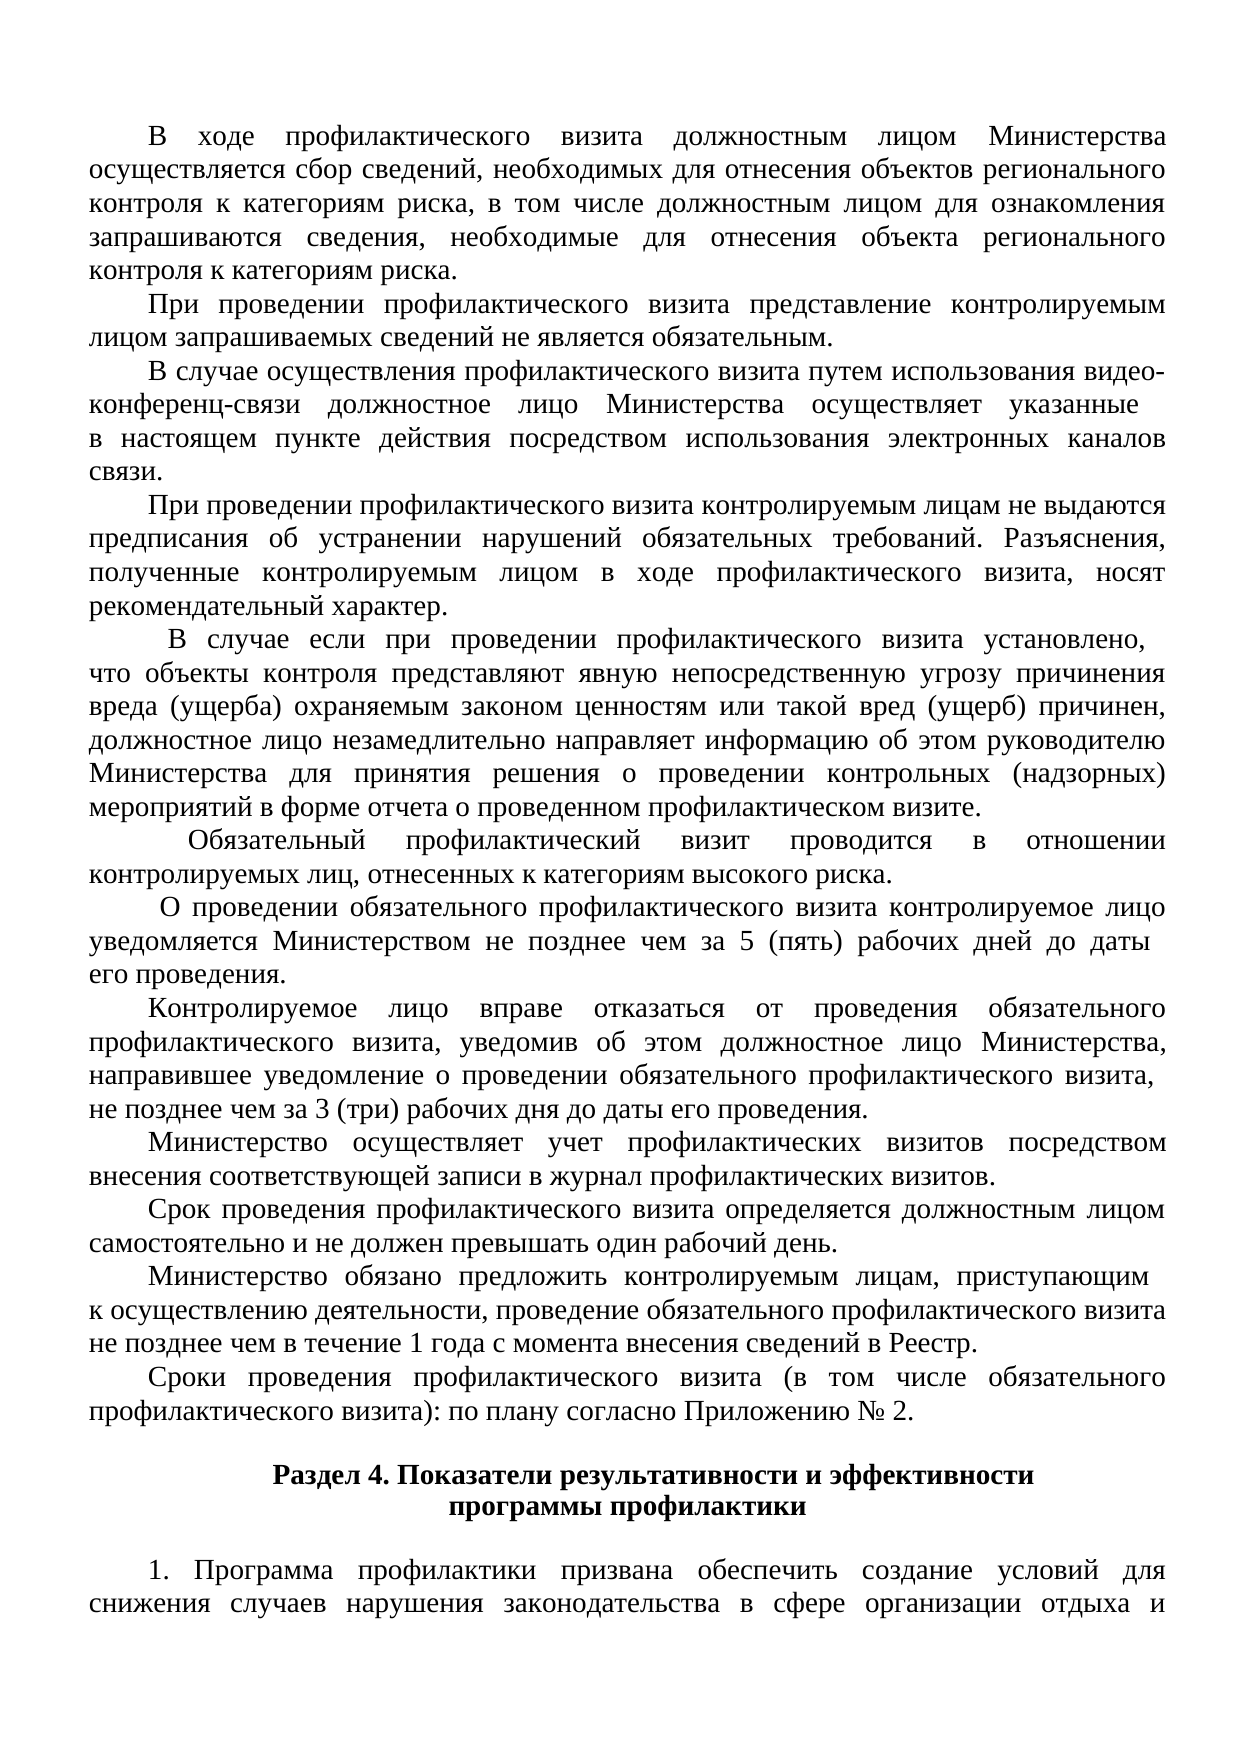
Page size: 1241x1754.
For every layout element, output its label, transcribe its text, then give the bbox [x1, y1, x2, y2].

text Министерство обязано предложить контролируемым лицам, приступающим к осуществлению деятельности, проведение обязательного профилактического визита не позднее чем в течение 1 года с момента внесения сведений в Реестр. [89, 1258, 1167, 1359]
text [89, 1552, 1167, 1619]
text Срок проведения профилактического визита определяется должностным лицом самостоятельно и не должен превышать один рабочий день. [89, 1191, 1167, 1258]
text При проведении профилактического визита контролируемым лицам не выдаются предписания об устранении нарушений обязательных требований. Разъяснения, полученные контролируемым лицом в ходе профилактического визита, носят рекомендательный характер. [89, 487, 1167, 621]
text Министерство осуществляет учет профилактических визитов посредством внесения соответствующей записи в журнал профилактических визитов. [89, 1124, 1167, 1191]
text При проведении профилактического визита представление контролируемым лицом запрашиваемых сведений не является обязательным. [89, 286, 1167, 353]
text В случае если при проведении профилактического визита установлено, что объекты контроля представляют явную непосредственную угрозу причинения вреда (ущерба) охраняемым законом ценностям или такой вред (ущерб) причинен, должностное лицо незамедлительно направляет информацию об этом руководителю Министерства для принятия решения о проведении контрольных (надзорных) мероприятий в форме отчета о проведенном профилактическом визите. [89, 621, 1167, 822]
text Контролируемое лицо вправе отказаться от проведения обязательного профилактического визита, уведомив об этом должностное лицо Министерства, направившее уведомление о проведении обязательного профилактического визита, не позднее чем за 3 (три) рабочих дня до даты его проведения. [89, 990, 1167, 1124]
text О проведении обязательного профилактического визита контролируемое лицо уведомляется Министерством не позднее чем за 5 (пять) рабочих дней до даты его проведения. [89, 889, 1167, 990]
subtitle Раздел 4. Показатели результативности и эффективности программы профилактики [89, 1460, 1167, 1521]
text Обязательный профилактический визит проводится в отношении контролируемых лиц, отнесенных к категориям высокого риска. [89, 822, 1167, 889]
text Сроки проведения профилактического визита (в том числе обязательного профилактического визита): по плану согласно Приложению № 2. [89, 1359, 1167, 1426]
text В ходе профилактического визита должностным лицом Министерства осуществляется сбор сведений, необходимых для отнесения объектов регионального контроля к категориям риска, в том числе должностным лицом для ознакомления запрашиваются сведения, необходимые для отнесения объекта регионального контроля к категориям риска. [89, 118, 1167, 286]
text В случае осуществления профилактического визита путем использования видео-конференц-связи должностное лицо Министерства осуществляет указанные в настоящем пункте действия посредством использования электронных каналов связи. [89, 353, 1167, 487]
